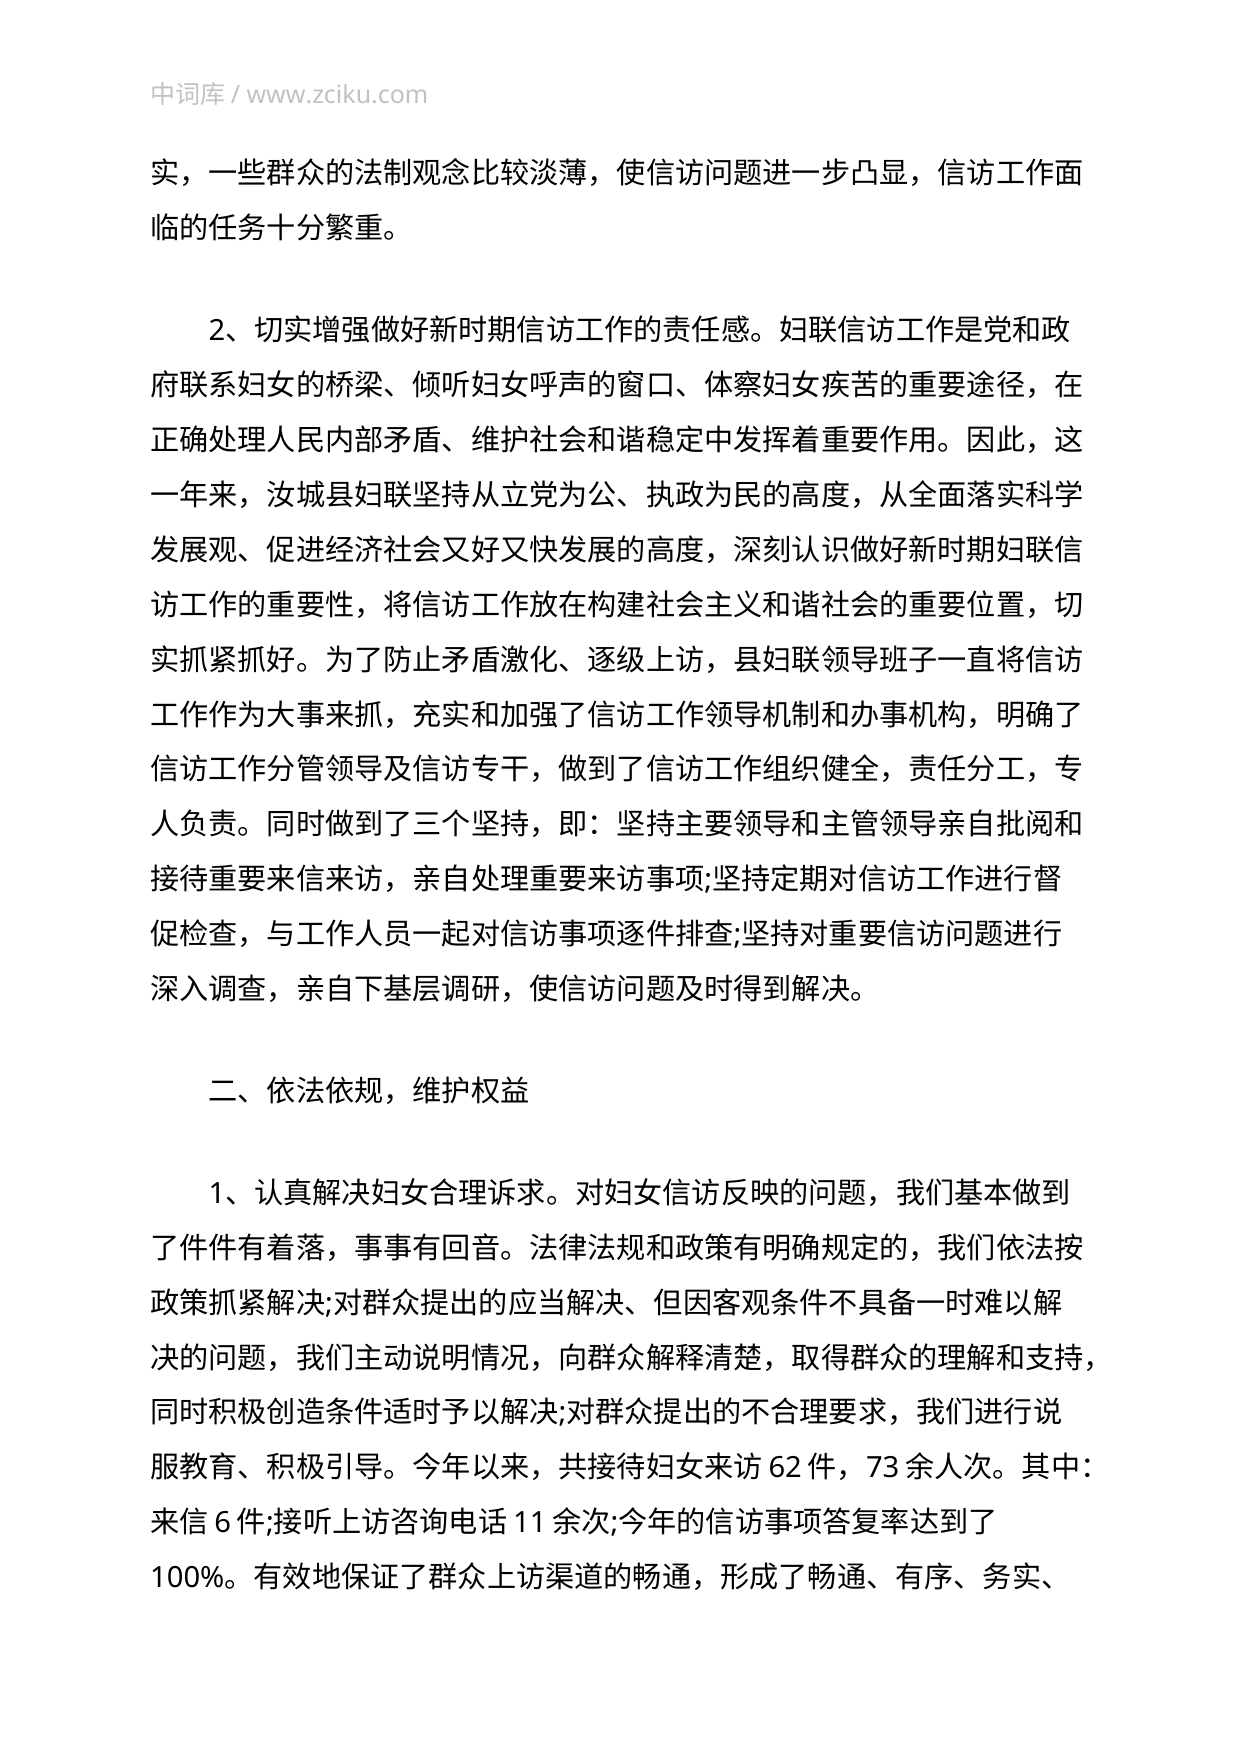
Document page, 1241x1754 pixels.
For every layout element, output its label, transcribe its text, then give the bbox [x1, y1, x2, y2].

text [150, 1169, 1090, 1596]
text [150, 150, 1090, 247]
text 2、切实增强做好新时期信访工作的责任感。妇联信访工作是党和政府联系妇女的桥梁、倾听妇女呼声的窗口、体察妇女疾苦的重要途径，在正确处理人民内部矛盾、维护社会和谐稳定中发挥着重要作用。因此，这一年来，汝城县妇联坚持从立党为公、执政为民的高度，从全面落实科学发展观、促进经济社会又好又快发展的高度，深刻认识做好新时期妇联信访工作的重要性，将信访工作放在构建社会主义和谐社会的重要位置，切实抓紧抓好。为了防止矛盾激化、逐级上访，县妇联领导班子一直将信访工作作为大事来抓，充实和加强了信访工作领导机制和办事机构，明确了信访工作分管领导及信访专干，做到了信访工作组织健全，责任分工，专人负责。同时做到了三个坚持，即：坚持主要领导和主管领导亲自批阅和接待重要来信来访，亲自处理重要来访事项;坚持定期对信访工作进行督促检查，与工作人员一起对信访事项逐件排查;坚持对重要信访问题进行深入调查，亲自下基层调研，使信访问题及时得到解决。 [150, 307, 1090, 1008]
text 二、依法依规，维护权益 [150, 1067, 1090, 1110]
